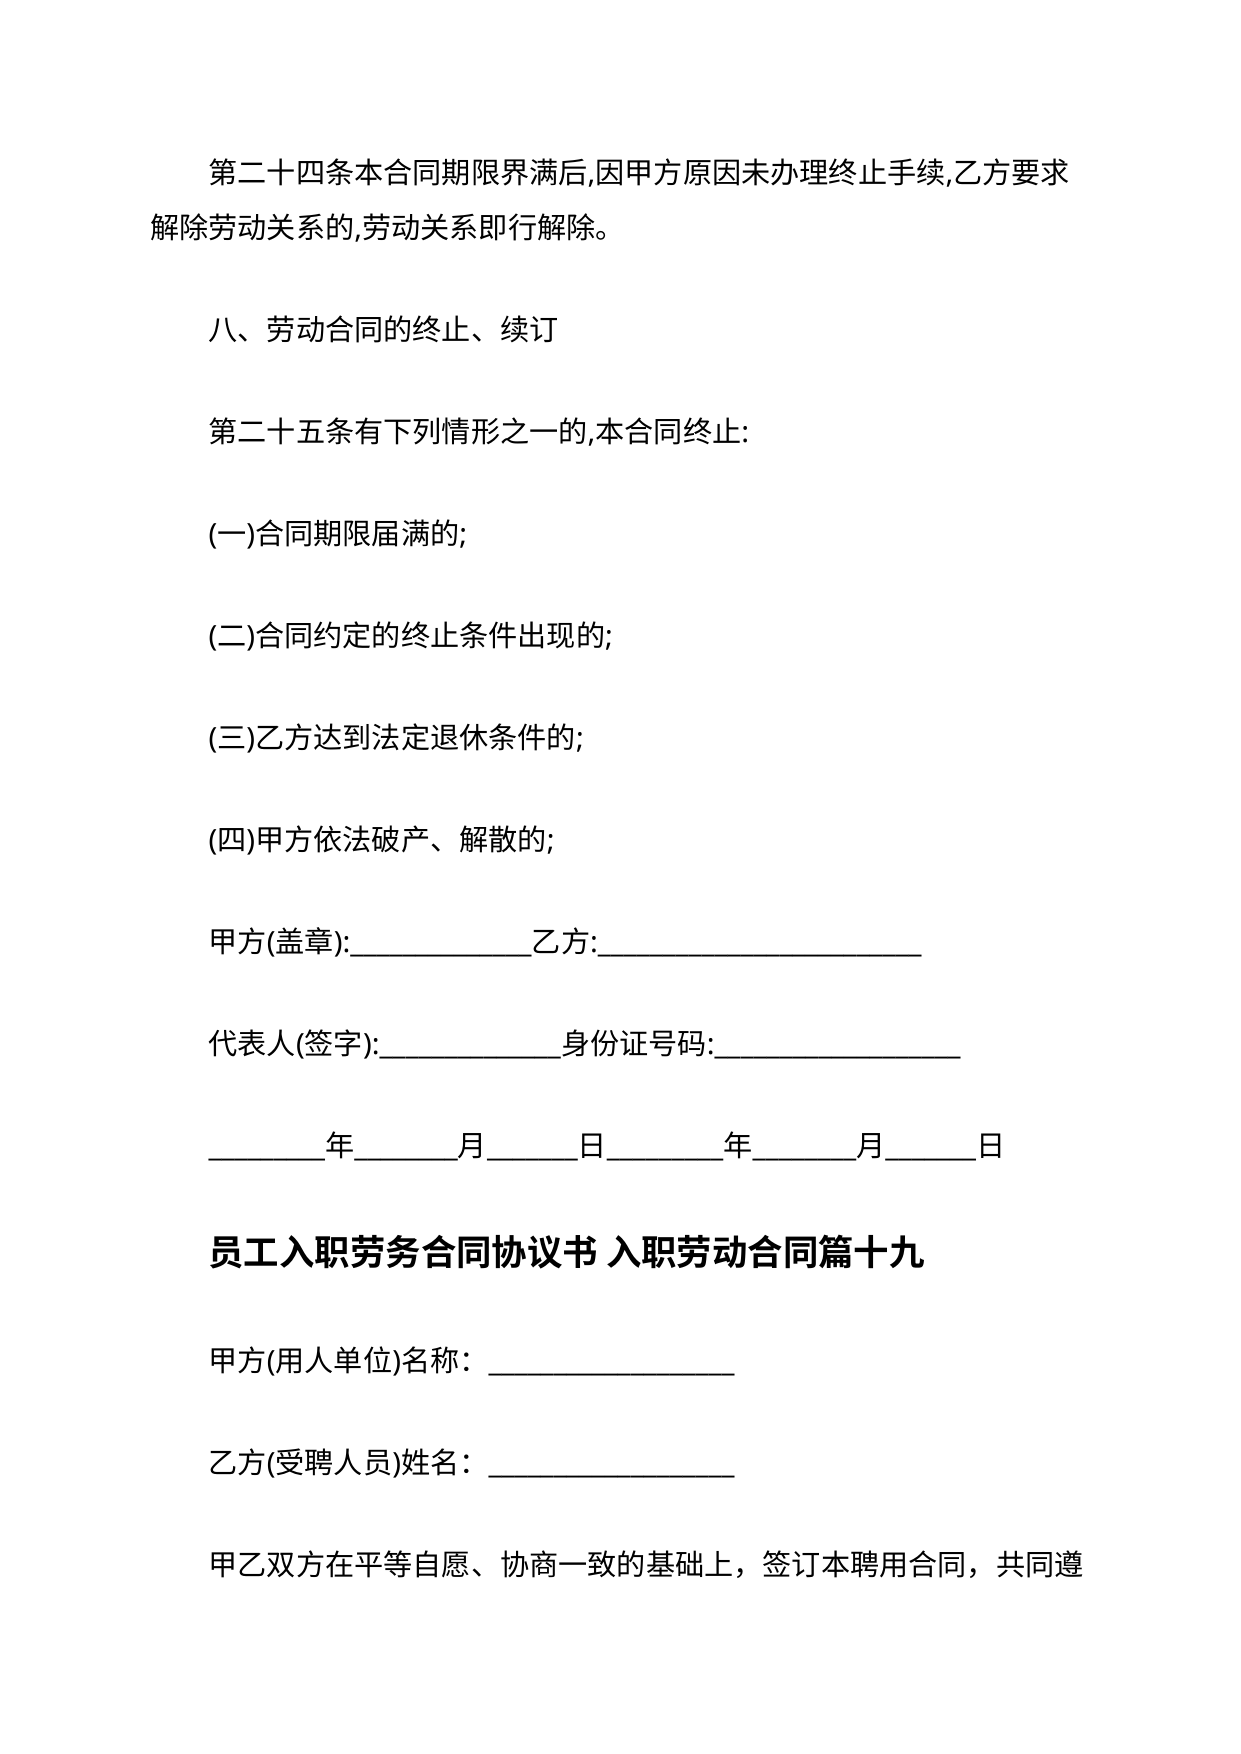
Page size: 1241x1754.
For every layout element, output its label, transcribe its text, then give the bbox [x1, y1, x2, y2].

text (二)合同约定的终止条件出现的; [150, 613, 1090, 655]
text (一)合同期限届满的; [150, 511, 1090, 553]
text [150, 1542, 1090, 1584]
text 甲方(用人单位)名称：___________________ [150, 1338, 1090, 1380]
text 第二十五条有下列情形之一的,本合同终止: [150, 409, 1090, 451]
text 甲方(盖章):______________乙方:_________________________ [150, 919, 1090, 961]
text 员工入职劳务合同协议书 入职劳动合同篇十九 [150, 1224, 1090, 1276]
text (三)乙方达到法定退休条件的; [150, 715, 1090, 757]
text 代表人(签字):______________身份证号码:___________________ [150, 1021, 1090, 1063]
text 第二十四条本合同期限界满后,因甲方原因未办理终止手续,乙方要求解除劳动关系的,劳动关系即行解除。 [150, 150, 1090, 247]
text 八、劳动合同的终止、续订 [150, 307, 1090, 349]
text 乙方(受聘人员)姓名：___________________ [150, 1440, 1090, 1482]
text (四)甲方依法破产、解散的; [150, 817, 1090, 859]
text _________年________月_______日_________年________月_______日 [150, 1123, 1090, 1165]
